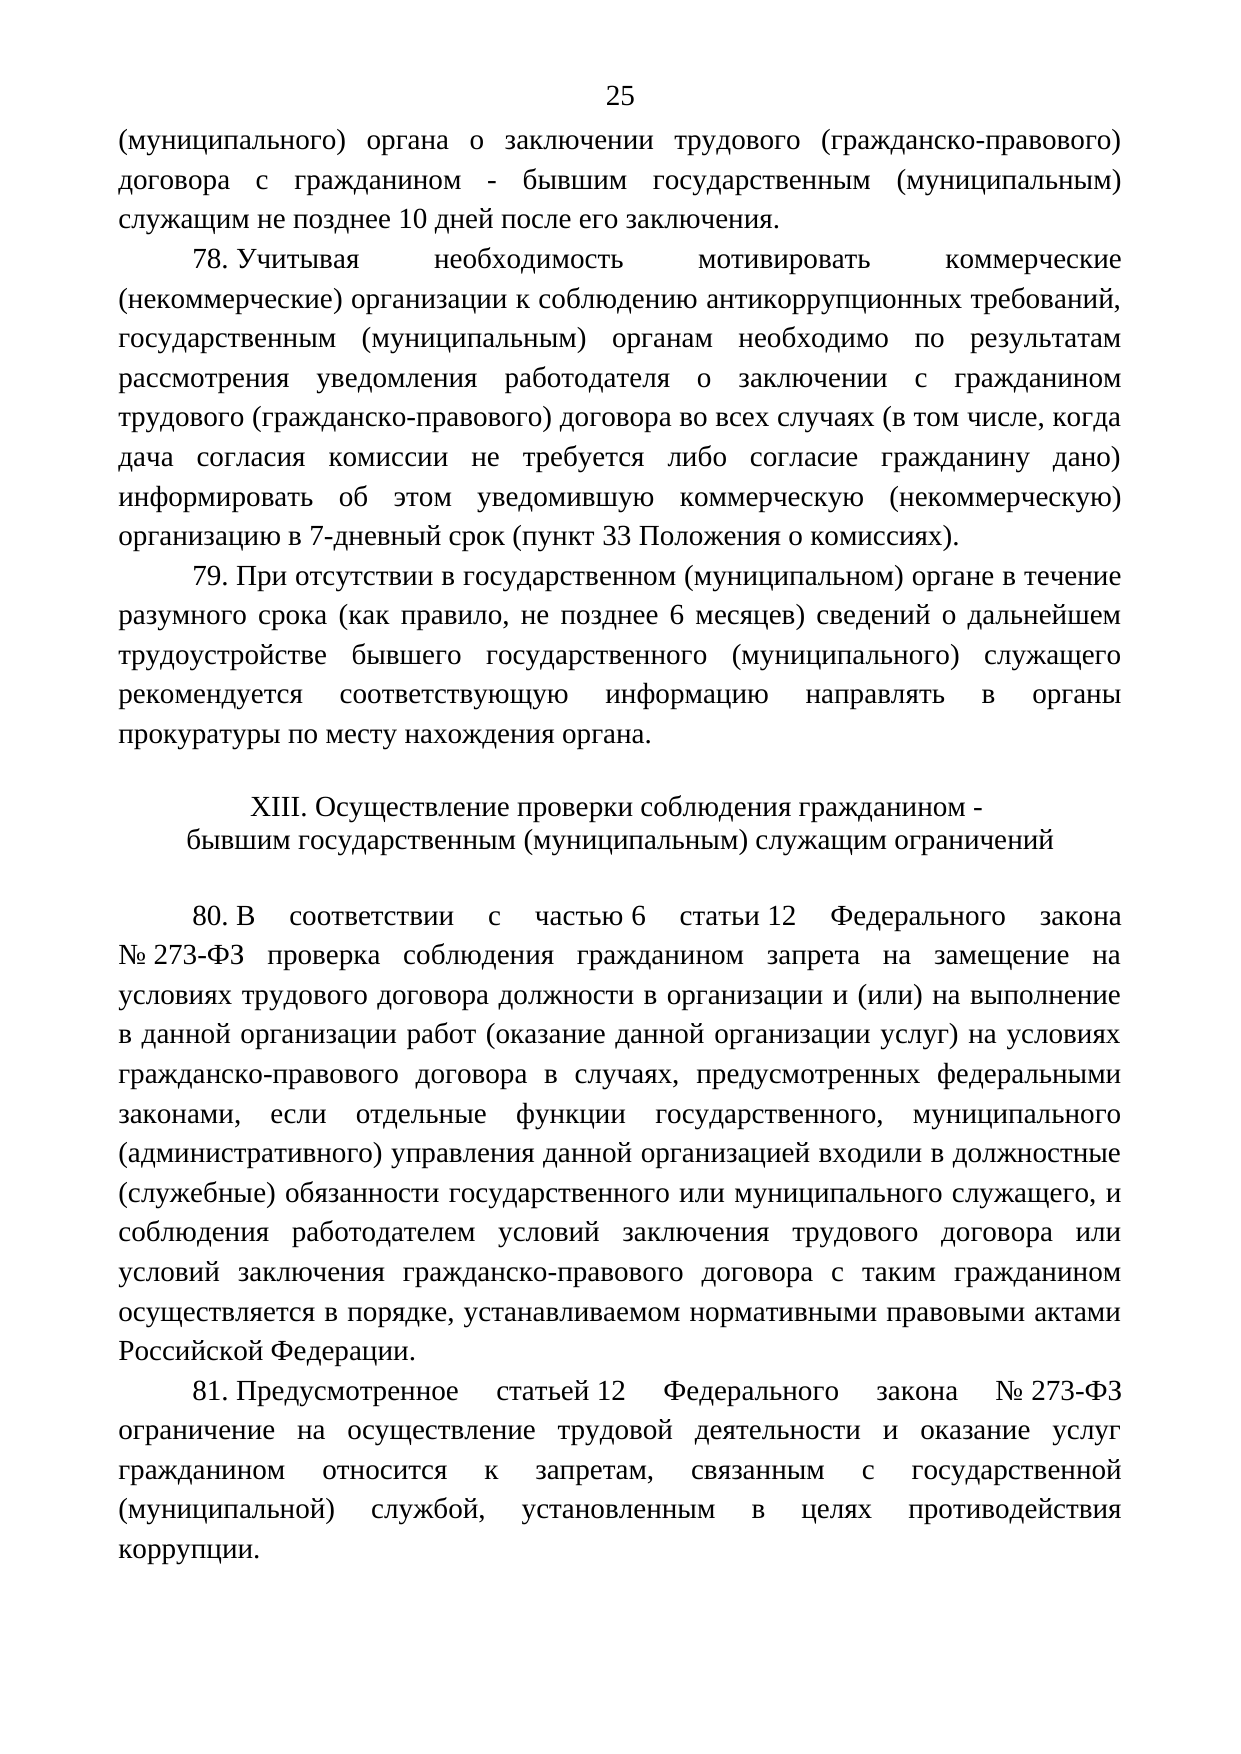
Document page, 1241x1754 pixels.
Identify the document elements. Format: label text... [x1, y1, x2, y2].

text XIII. Осуществление проверки соблюдения гражданином - бывшим государственным (муниципальным) служащим ограничений [118, 789, 1122, 856]
text 81. Предусмотренное статьей 12 Федерального закона № 273-ФЗ ограничение на осуществление трудовой деятельности и оказание услуг гражданином относится к запретам, связанным с государственной (муниципальной) службой, установленным в целях противодействия коррупции. [118, 1368, 1122, 1566]
text 78. Учитывая необходимость мотивировать коммерческие (некоммерческие) организации к соблюдению антикоррупционных требований, государственным (муниципальным) органам необходимо по результатам рассмотрения уведомления работодателя о заключении с гражданином трудового (гражданско-правового) договора во всех случаях (в том числе, когда дача согласия комиссии не требуется либо согласие гражданину дано) информировать об этом уведомившую коммерческую (некоммерческую) организацию в 7-дневный срок (пункт 33 Положения о комиссиях). [118, 237, 1122, 553]
text 80. В соответствии с частью 6 статьи 12 Федерального закона № 273-ФЗ проверка соблюдения гражданином запрета на замещение на условиях трудового договора должности в организации и (или) на выполнение в данной организации работ (оказание данной организации услуг) на условиях гражданско-правового договора в случаях, предусмотренных федеральными законами, если отдельные функции государственного, муниципального (административного) управления данной организацией входили в должностные (служебные) обязанности государственного или муниципального служащего, и соблюдения работодателем условий заключения трудового договора или условий заключения гражданско-правового договора с таким гражданином осуществляется в порядке, устанавливаемом нормативными правовыми актами Российской Федерации. [118, 893, 1122, 1368]
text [118, 118, 1122, 237]
text 79. При отсутствии в государственном (муниципальном) органе в течение разумного срока (как правило, не позднее 6 месяцев) сведений о дальнейшем трудоустройстве бывшего государственного (муниципального) служащего рекомендуется соответствующую информацию направлять в органы прокуратуры по месту нахождения органа. [118, 553, 1122, 751]
